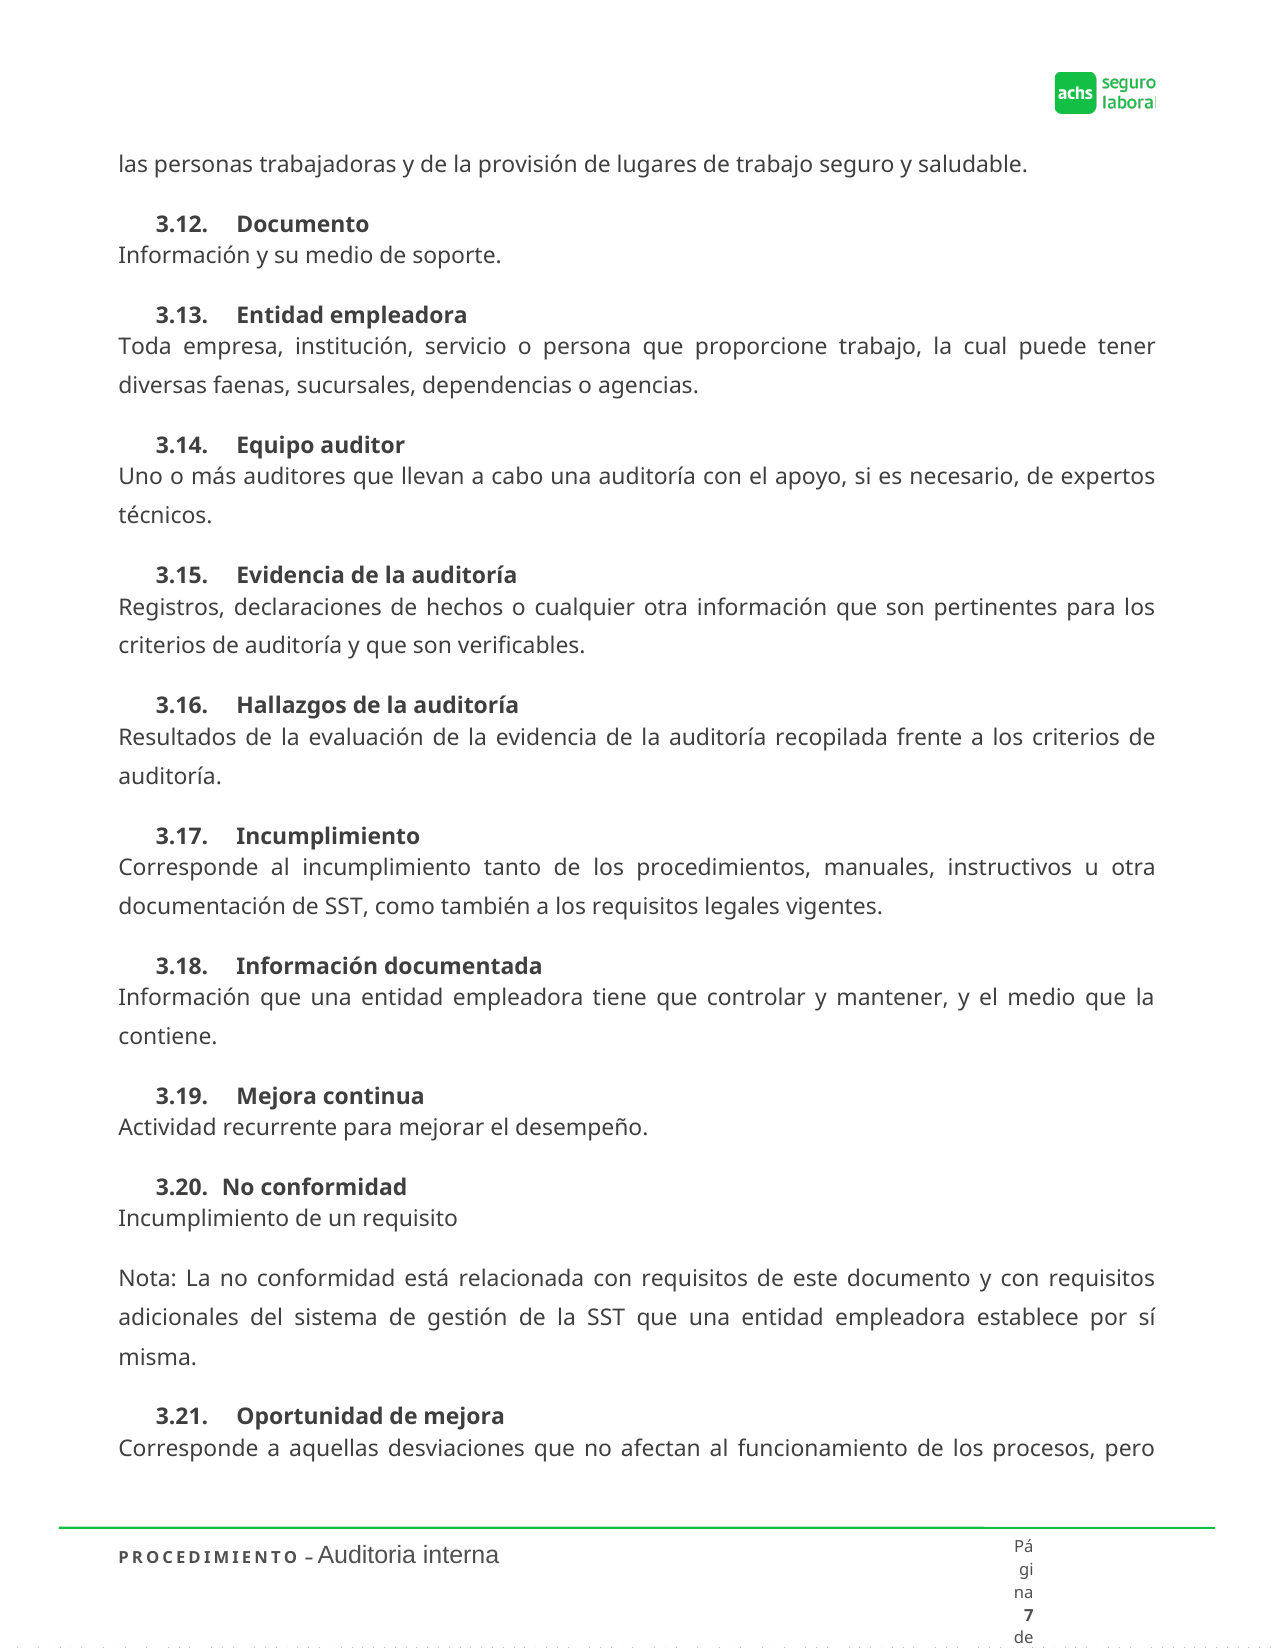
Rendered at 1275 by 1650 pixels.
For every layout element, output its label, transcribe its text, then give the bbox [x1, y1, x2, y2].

text Registros, declaraciones de hechos o cualquier otra información que son pertinentes para los criterios de auditoría y que son verificables. [118, 590, 1157, 661]
text Resultados de la evaluación de la evidencia de la auditoría recopilada frente a los criterios de auditoría. [118, 721, 1157, 791]
subtitle Hallazgos de la auditoría [156, 689, 1157, 721]
text Información y su medio de soporte. [118, 239, 1157, 270]
text Actividad recurrente para mejorar el desempeño. [118, 1111, 1157, 1142]
subtitle Entidad empleadora [156, 299, 1157, 330]
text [118, 1432, 1157, 1463]
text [118, 148, 1157, 179]
subtitle Incumplimiento [156, 819, 1157, 851]
subtitle No conformidad [156, 1171, 1157, 1202]
text Corresponde al incumplimiento tanto de los procedimientos, manuales, instructivos u otra documentación de SST, como también a los requisitos legales vigentes. [118, 851, 1157, 921]
subtitle Oportunidad de mejora [156, 1400, 1157, 1432]
subtitle Mejora continua [156, 1080, 1157, 1111]
text Uno o más auditores que llevan a cabo una auditoría con el apoyo, si es necesario, de expertos técnicos. [118, 460, 1157, 531]
subtitle Equipo auditor [156, 429, 1157, 460]
subtitle Información documentada [156, 950, 1157, 981]
text Incumplimiento de un requisito [118, 1202, 1157, 1234]
text Nota: La no conformidad está relacionada con requisitos de este documento y con requisitos adicionales del sistema de gestión de la SST que una entidad empleadora establece por sí misma. [118, 1262, 1157, 1372]
subtitle Evidencia de la auditoría [156, 559, 1157, 590]
text Toda empresa, institución, servicio o persona que proporcione trabajo, la cual puede tener diversas faenas, sucursales, dependencias o agencias. [118, 330, 1157, 400]
subtitle Documento [156, 208, 1157, 239]
text Información que una entidad empleadora tiene que controlar y mantener, y el medio que la contiene. [118, 981, 1157, 1051]
